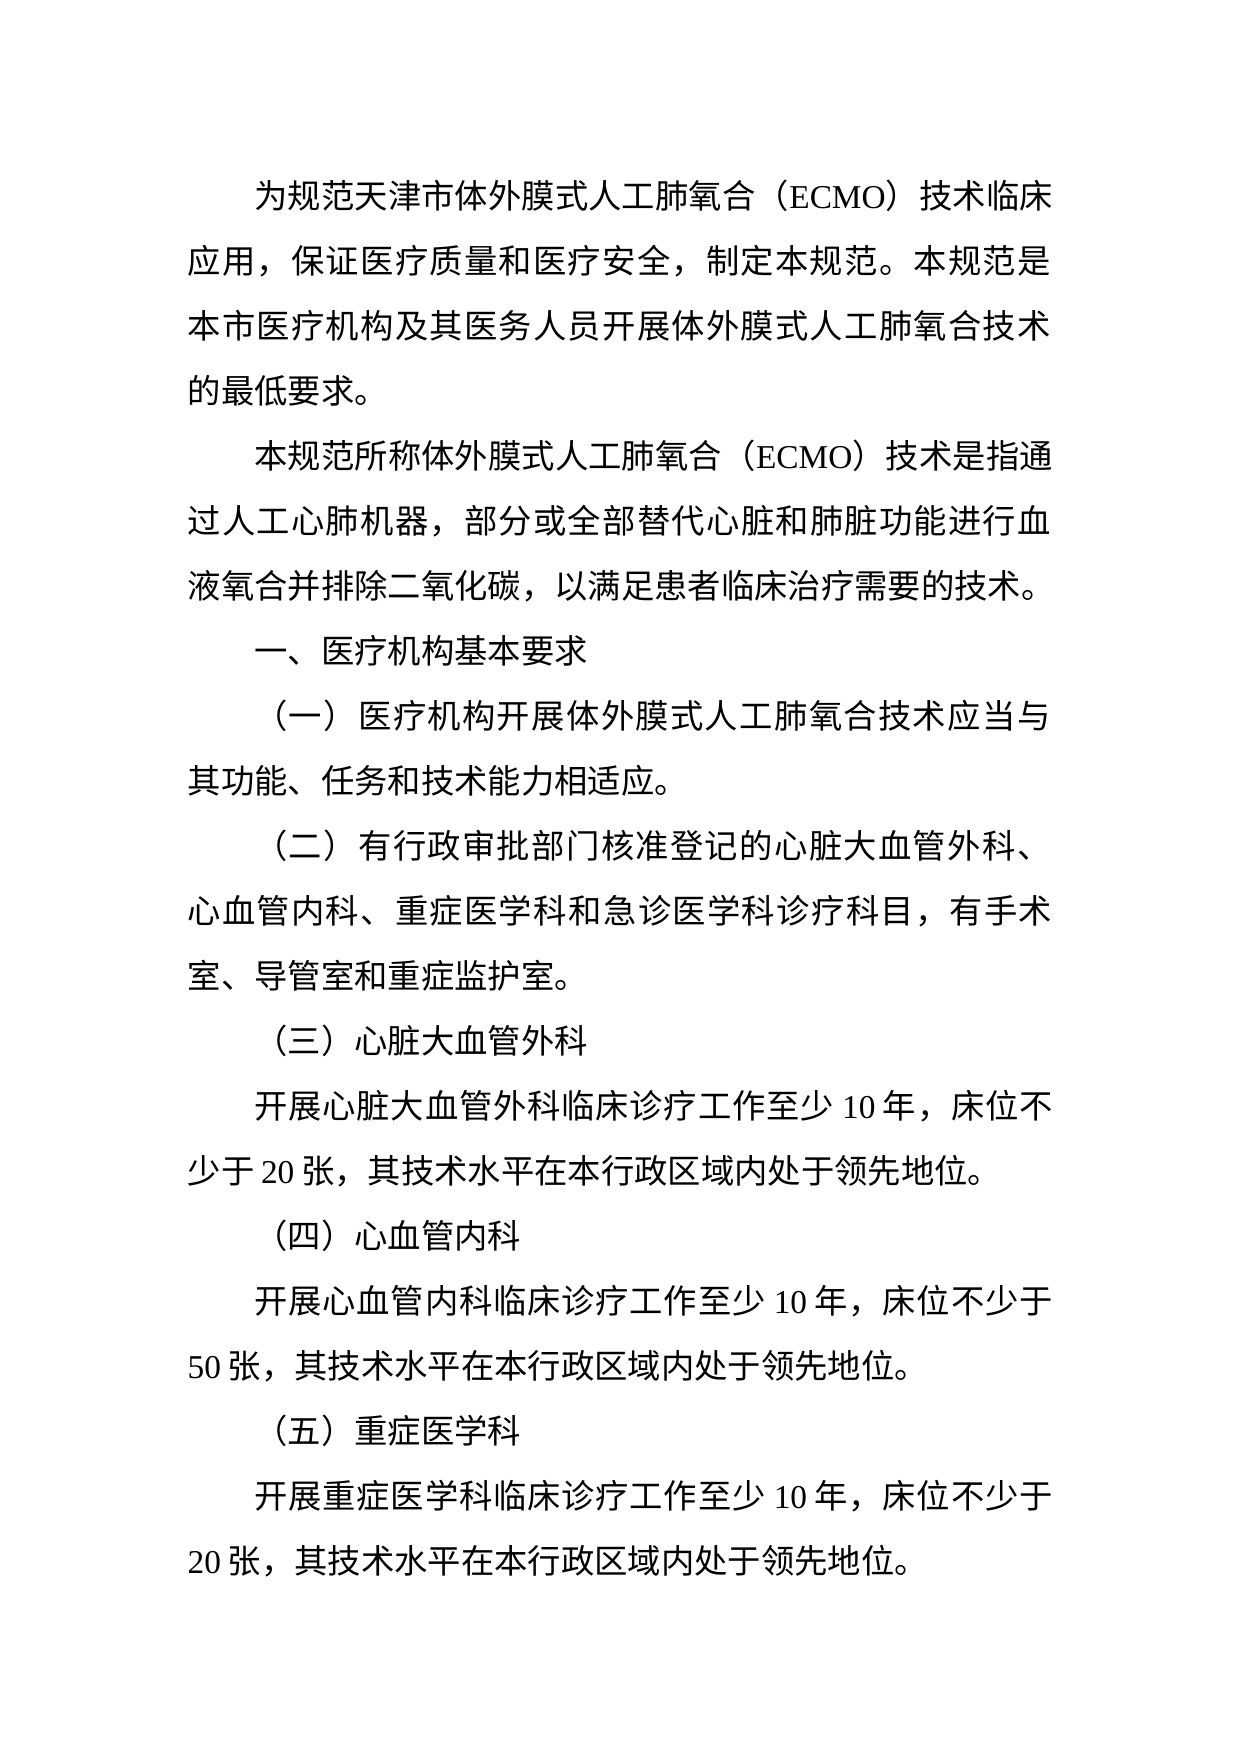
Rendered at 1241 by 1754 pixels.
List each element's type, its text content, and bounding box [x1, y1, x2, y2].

text 开展心脏大血管外科临床诊疗工作至少10年，床位不少于20张，其技术水平在本行政区域内处于领先地位。 [187, 1072, 1053, 1202]
text 一、医疗机构基本要求 [187, 617, 1053, 682]
text 本规范所称体外膜式人工肺氧合（ECMO）技术是指通过人工心肺机器，部分或全部替代心脏和肺脏功能进行血液氧合并排除二氧化碳，以满足患者临床治疗需要的技术。 [187, 422, 1053, 617]
text （五）重症医学科 [187, 1397, 1053, 1462]
text （一）医疗机构开展体外膜式人工肺氧合技术应当与其功能、任务和技术能力相适应。 [187, 682, 1053, 812]
text 为规范天津市体外膜式人工肺氧合（ECMO）技术临床应用，保证医疗质量和医疗安全，制定本规范。本规范是本市医疗机构及其医务人员开展体外膜式人工肺氧合技术的最低要求。 [187, 162, 1053, 422]
text 开展重症医学科临床诊疗工作至少10年，床位不少于20张，其技术水平在本行政区域内处于领先地位。 [187, 1462, 1053, 1592]
text 开展心血管内科临床诊疗工作至少10年，床位不少于50张，其技术水平在本行政区域内处于领先地位。 [187, 1267, 1053, 1397]
text （二）有行政审批部门核准登记的心脏大血管外科、心血管内科、重症医学科和急诊医学科诊疗科目，有手术室、导管室和重症监护室。 [187, 812, 1053, 1007]
text （三）心脏大血管外科 [187, 1007, 1053, 1072]
text （四）心血管内科 [187, 1202, 1053, 1267]
